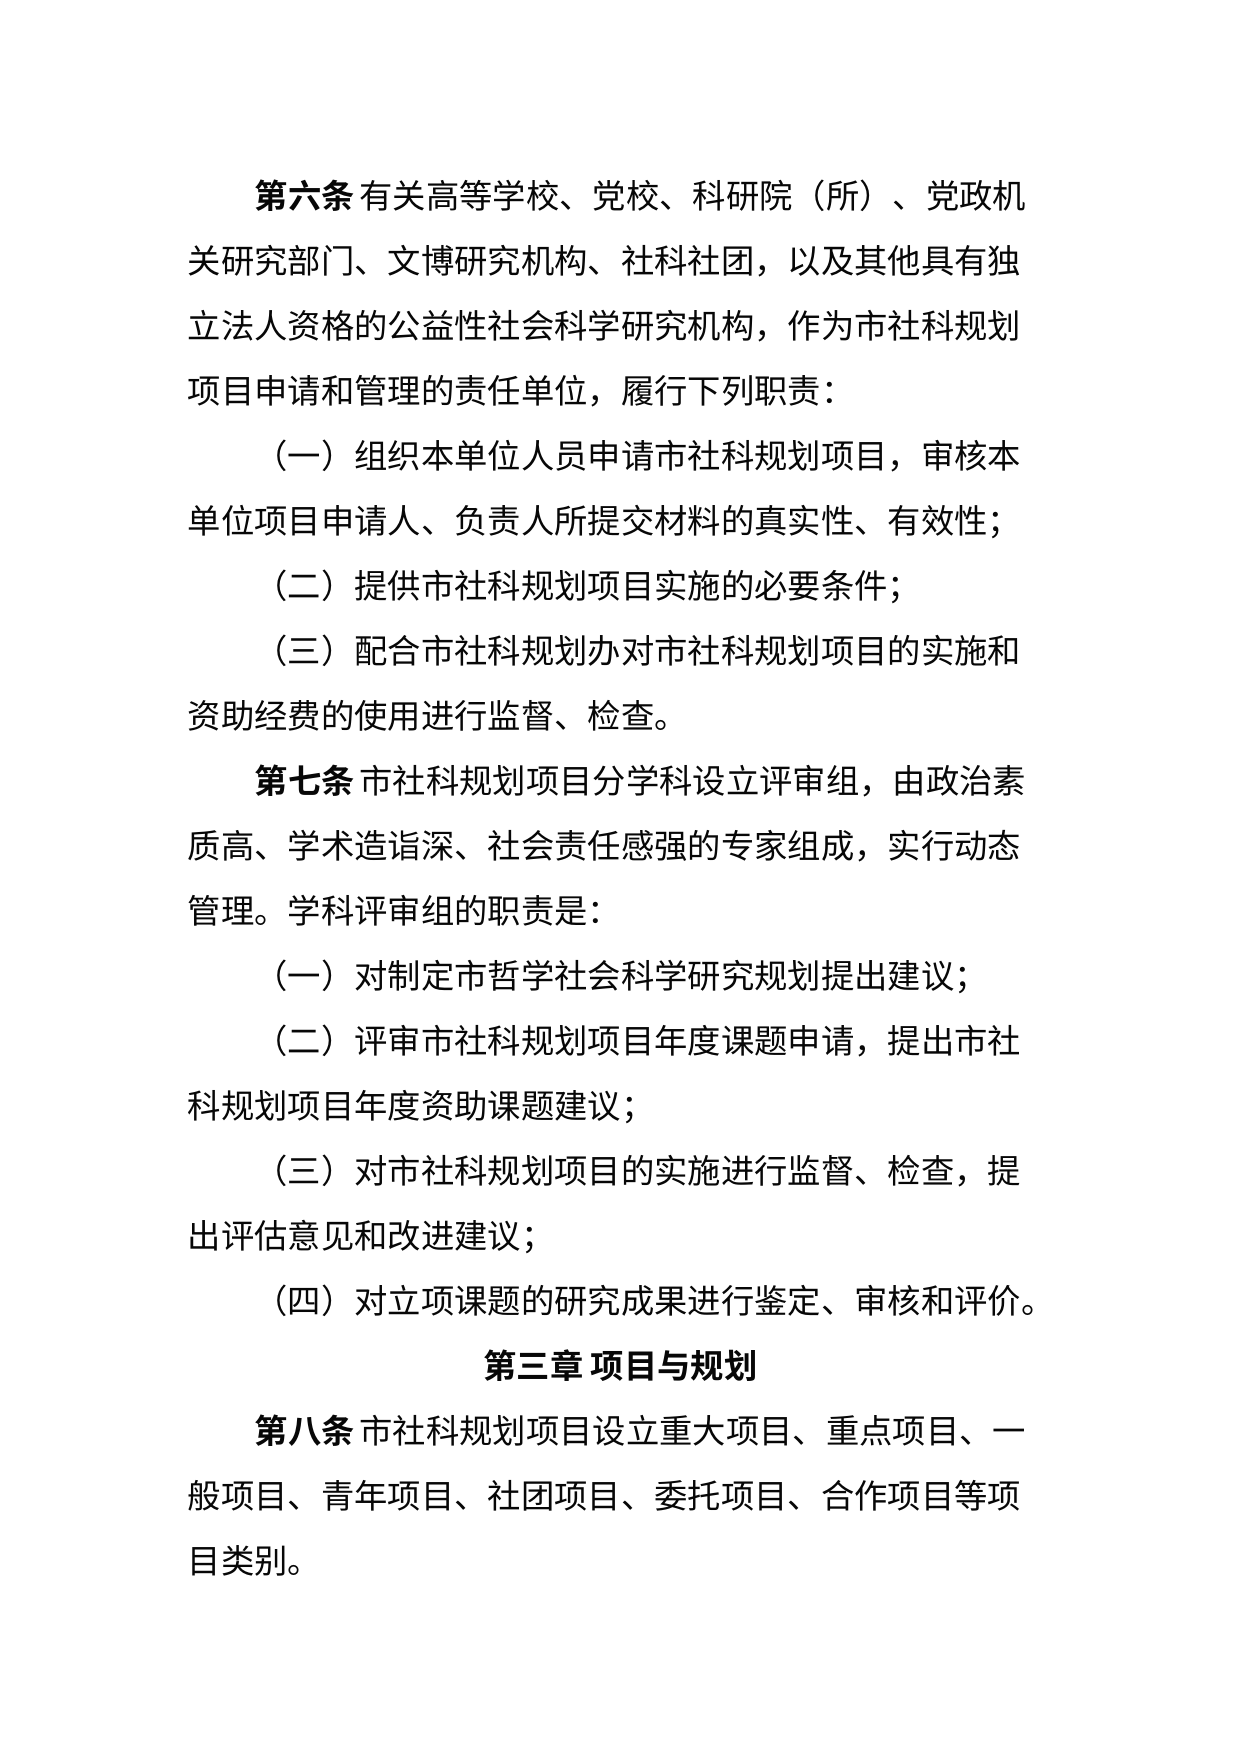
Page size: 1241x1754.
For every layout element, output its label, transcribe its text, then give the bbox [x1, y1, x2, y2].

text 第六条 有关高等学校、党校、科研院（所）、党政机关研究部门、文博研究机构、社科社团，以及其他具有独立法人资格的公益性社会科学研究机构，作为市社科规划项目申请和管理的责任单位，履行下列职责： [187, 162, 1053, 422]
text （二）提供市社科规划项目实施的必要条件； [187, 552, 1053, 617]
text 第七条 市社科规划项目分学科设立评审组，由政治素质高、学术造诣深、社会责任感强的专家组成，实行动态管理。学科评审组的职责是： [187, 747, 1053, 942]
text （四）对立项课题的研究成果进行鉴定、审核和评价。 [187, 1267, 1053, 1332]
text （一）组织本单位人员申请市社科规划项目，审核本单位项目申请人、负责人所提交材料的真实性、有效性； [187, 422, 1053, 552]
text 第三章 项目与规划 [187, 1332, 1053, 1397]
text （一）对制定市哲学社会科学研究规划提出建议； [187, 942, 1053, 1007]
text （三）配合市社科规划办对市社科规划项目的实施和资助经费的使用进行监督、检查。 [187, 617, 1053, 747]
text 第八条 市社科规划项目设立重大项目、重点项目、一般项目、青年项目、社团项目、委托项目、合作项目等项目类别。 [187, 1397, 1053, 1592]
text （二）评审市社科规划项目年度课题申请，提出市社科规划项目年度资助课题建议； [187, 1007, 1053, 1137]
text （三）对市社科规划项目的实施进行监督、检查，提出评估意见和改进建议； [187, 1137, 1053, 1267]
